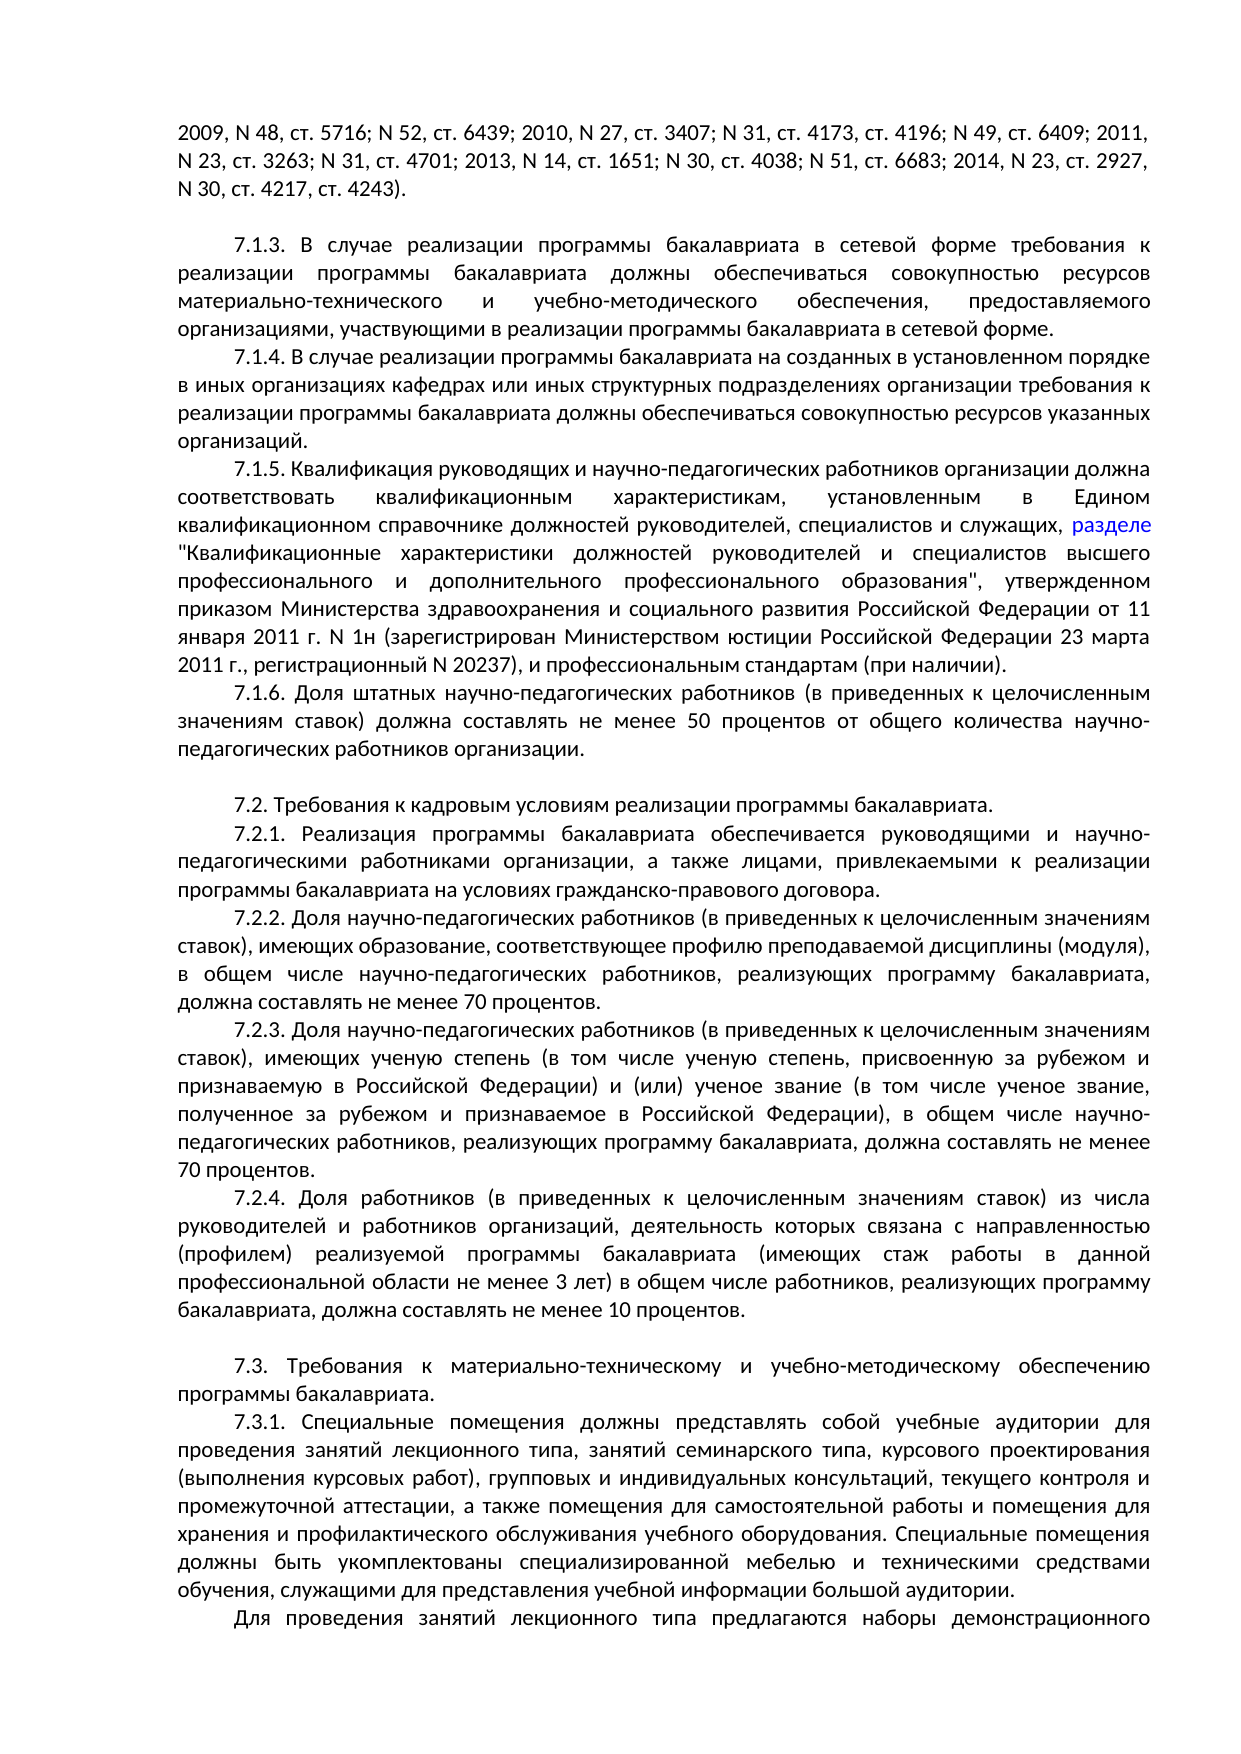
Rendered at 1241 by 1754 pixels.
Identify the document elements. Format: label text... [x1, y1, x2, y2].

text 7.2.3. Доля научно-педагогических работников (в приведенных к целочисленным значениям ставок), имеющих ученую степень (в том числе ученую степень, присвоенную за рубежом и признаваемую в Российской Федерации) и (или) ученое звание (в том числе ученое звание, полученное за рубежом и признаваемое в Российской Федерации), в общем числе научно-педагогических работников, реализующих программу бакалавриата, должна составлять не менее 70 процентов. [177, 1015, 1152, 1183]
text 7.3.1. Специальные помещения должны представлять собой учебные аудитории для проведения занятий лекционного типа, занятий семинарского типа, курсового проектирования (выполнения курсовых работ), групповых и индивидуальных консультаций, текущего контроля и промежуточной аттестации, а также помещения для самостоятельной работы и помещения для хранения и профилактического обслуживания учебного оборудования. Специальные помещения должны быть укомплектованы специализированной мебелью и техническими средствами обучения, служащими для представления учебной информации большой аудитории. [177, 1407, 1152, 1603]
text 7.1.5. Квалификация руководящих и научно-педагогических работников организации должна соответствовать квалификационным характеристикам, установленным в Едином квалификационном справочнике должностей руководителей, специалистов и служащих, разделе "Квалификационные характеристики должностей руководителей и специалистов высшего профессионального и дополнительного профессионального образования", утвержденном приказом Министерства здравоохранения и социального развития Российской Федерации от 11 января 2011 г. N 1н (зарегистрирован Министерством юстиции Российской Федерации 23 марта 2011 г., регистрационный N 20237), и профессиональным стандартам (при наличии). [177, 454, 1152, 678]
text 7.3. Требования к материально-техническому и учебно-методическому обеспечению программы бакалавриата. [177, 1351, 1152, 1407]
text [177, 118, 1152, 202]
text 7.1.3. В случае реализации программы бакалавриата в сетевой форме требования к реализации программы бакалавриата должны обеспечиваться совокупностью ресурсов материально-технического и учебно-методического обеспечения, предоставляемого организациями, участвующими в реализации программы бакалавриата в сетевой форме. [177, 230, 1152, 342]
text 7.2. Требования к кадровым условиям реализации программы бакалавриата. [177, 791, 1152, 819]
text 7.2.4. Доля работников (в приведенных к целочисленным значениям ставок) из числа руководителей и работников организаций, деятельность которых связана с направленностью (профилем) реализуемой программы бакалавриата (имеющих стаж работы в данной профессиональной области не менее 3 лет) в общем числе работников, реализующих программу бакалавриата, должна составлять не менее 10 процентов. [177, 1183, 1152, 1323]
text 7.2.2. Доля научно-педагогических работников (в приведенных к целочисленным значениям ставок), имеющих образование, соответствующее профилю преподаваемой дисциплины (модуля), в общем числе научно-педагогических работников, реализующих программу бакалавриата, должна составлять не менее 70 процентов. [177, 903, 1152, 1015]
text 7.2.1. Реализация программы бакалавриата обеспечивается руководящими и научно-педагогическими работниками организации, а также лицами, привлекаемыми к реализации программы бакалавриата на условиях гражданско-правового договора. [177, 819, 1152, 903]
text 7.1.4. В случае реализации программы бакалавриата на созданных в установленном порядке в иных организациях кафедрах или иных структурных подразделениях организации требования к реализации программы бакалавриата должны обеспечиваться совокупностью ресурсов указанных организаций. [177, 342, 1152, 454]
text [177, 1603, 1152, 1631]
text 7.1.6. Доля штатных научно-педагогических работников (в приведенных к целочисленным значениям ставок) должна составлять не менее 50 процентов от общего количества научно-педагогических работников организации. [177, 678, 1152, 763]
